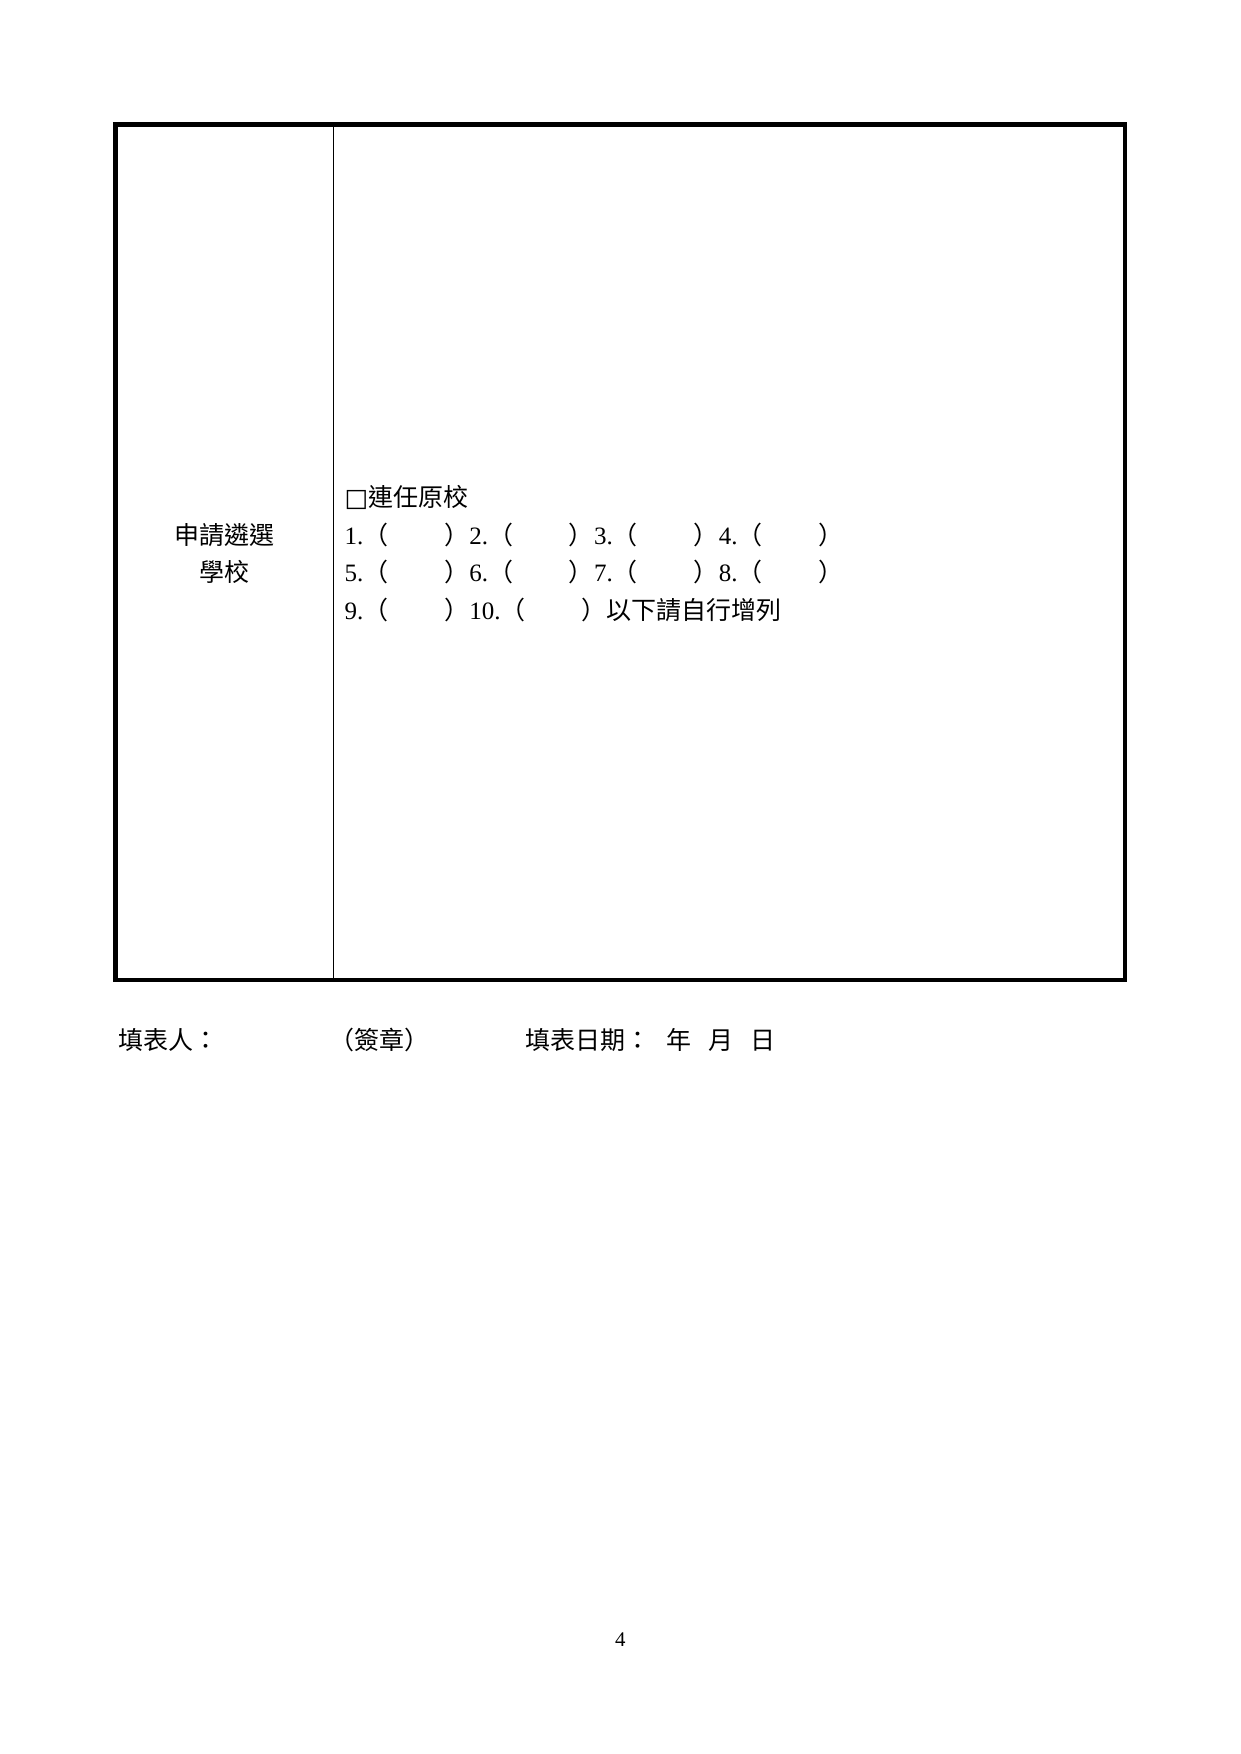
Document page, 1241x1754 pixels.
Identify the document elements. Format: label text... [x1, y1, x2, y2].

table_header 申請遴選 學校 [118, 127, 333, 978]
table_header □連任原校 1.（ ）2.（ ）3.（ ）4.（ ） 5.（ ）6.（ ）7.（ ）8.（ ） 9.（ ）10.（ ）以下請自行增列 [334, 127, 1123, 978]
text 填表人： （簽章） 填表日期： 年 月 日 [118, 1020, 1122, 1057]
